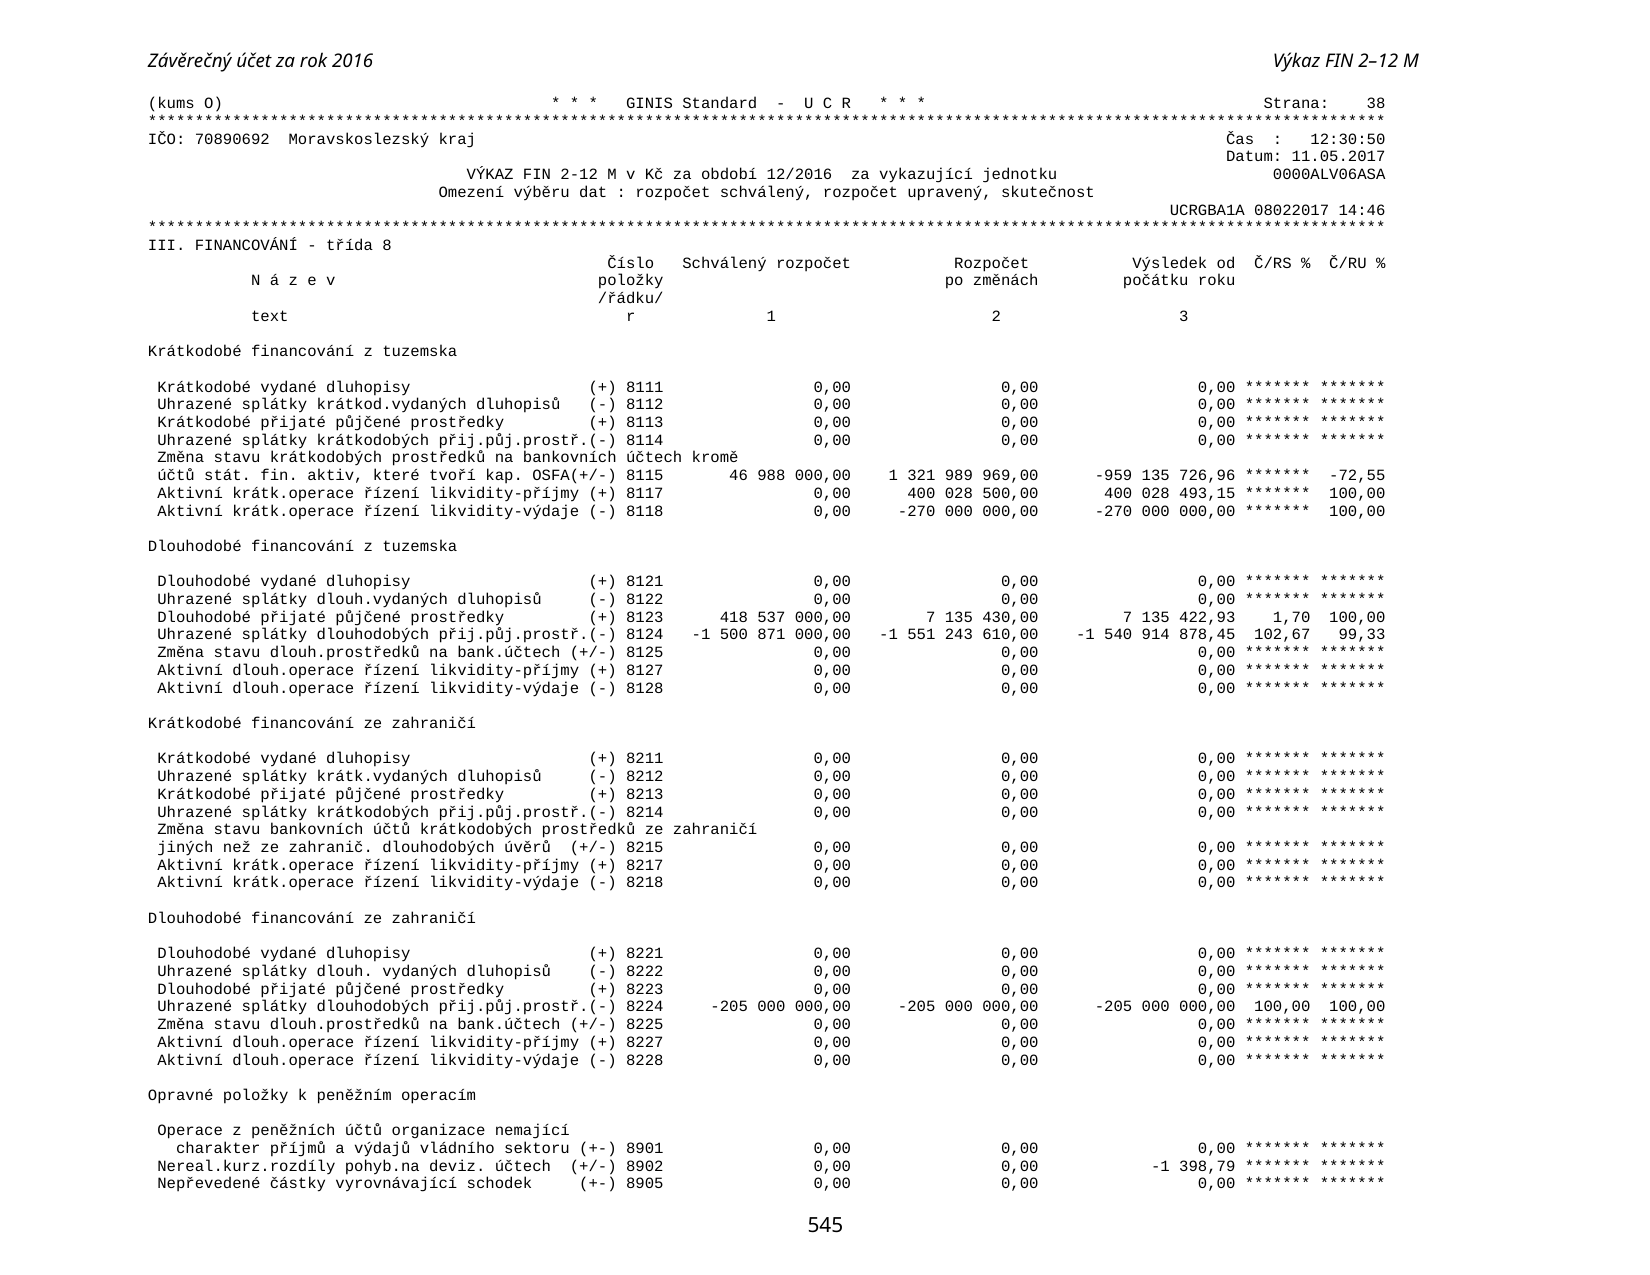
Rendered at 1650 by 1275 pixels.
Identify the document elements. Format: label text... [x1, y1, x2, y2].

text Krátkodobé financování ze zahraničí [148, 716, 1502, 733]
text Opravné položky k peněžním operacím [148, 1087, 1502, 1105]
text Aktivní krátk.operace řízení likvidity-výdaje (-) 8118 0,00 -270 000 000,00 -270 000 000,00 ******* 100,00 [148, 503, 1502, 521]
text Dlouhodobé vydané dluhopisy (+) 8121 0,00 0,00 0,00 ******* ******* [148, 574, 1502, 592]
text Uhrazené splátky dlouh. vydaných dluhopisů (-) 8222 0,00 0,00 0,00 ******* ******* [148, 963, 1502, 981]
text III. FINANCOVÁNÍ - třída 8 [148, 237, 1502, 255]
text Dlouhodobé financování ze zahraničí [148, 910, 1502, 928]
text Uhrazené splátky dlouhodobých přij.půj.prostř.(-) 8224 -205 000 000,00 -205 000 000,00 -205 000 000,00 100,00 100,00 [148, 999, 1502, 1017]
text charakter příjmů a výdajů vládního sektoru (+-) 8901 0,00 0,00 0,00 ******* ******* [148, 1141, 1502, 1158]
text ************************************************************************************************************************************ [148, 220, 1502, 237]
text Datum: 11.05.2017 [148, 149, 1502, 167]
text Aktivní dlouh.operace řízení likvidity-příjmy (+) 8127 0,00 0,00 0,00 ******* ******* [148, 662, 1502, 680]
text Aktivní dlouh.operace řízení likvidity-příjmy (+) 8227 0,00 0,00 0,00 ******* ******* [148, 1034, 1502, 1052]
text Operace z peněžních účtů organizace nemající [148, 1123, 1502, 1141]
text Omezení výběru dat : rozpočet schválený, rozpočet upravený, skutečnost [148, 184, 1502, 202]
text Krátkodobé vydané dluhopisy (+) 8211 0,00 0,00 0,00 ******* ******* [148, 751, 1502, 769]
text Dlouhodobé přijaté půjčené prostředky (+) 8123 418 537 000,00 7 135 430,00 7 135 422,93 1,70 100,00 [148, 609, 1502, 627]
text Krátkodobé přijaté půjčené prostředky (+) 8213 0,00 0,00 0,00 ******* ******* [148, 786, 1502, 804]
text (kums O) * * * GINIS Standard - U C R * * * Strana: 38 [148, 96, 1502, 113]
text VÝKAZ FIN 2-12 M v Kč za období 12/2016 za vykazující jednotku 0000ALV06ASA [148, 167, 1502, 184]
text Krátkodobé financování z tuzemska [148, 344, 1502, 361]
text Aktivní dlouh.operace řízení likvidity-výdaje (-) 8228 0,00 0,00 0,00 ******* ******* [148, 1052, 1502, 1070]
text UCRGBA1A 08022017 14:46 [148, 202, 1502, 220]
text Nepřevedené částky vyrovnávající schodek (+-) 8905 0,00 0,00 0,00 ******* ******* [148, 1176, 1502, 1194]
text Změna stavu bankovních účtů krátkodobých prostředků ze zahraničí [148, 822, 1502, 839]
text Aktivní krátk.operace řízení likvidity-výdaje (-) 8218 0,00 0,00 0,00 ******* ******* [148, 875, 1502, 893]
text Uhrazené splátky dlouhodobých přij.půj.prostř.(-) 8124 -1 500 871 000,00 -1 551 243 610,00 -1 540 914 878,45 102,67 99,33 [148, 627, 1502, 645]
text Dlouhodobé vydané dluhopisy (+) 8221 0,00 0,00 0,00 ******* ******* [148, 946, 1502, 963]
text N á z e v položky po změnách počátku roku [148, 273, 1502, 291]
text Aktivní krátk.operace řízení likvidity-příjmy (+) 8217 0,00 0,00 0,00 ******* ******* [148, 857, 1502, 875]
text Aktivní krátk.operace řízení likvidity-příjmy (+) 8117 0,00 400 028 500,00 400 028 493,15 ******* 100,00 [148, 485, 1502, 503]
text Uhrazené splátky krátkodobých přij.půj.prostř.(-) 8214 0,00 0,00 0,00 ******* ******* [148, 804, 1502, 822]
text Aktivní dlouh.operace řízení likvidity-výdaje (-) 8128 0,00 0,00 0,00 ******* ******* [148, 680, 1502, 698]
text Změna stavu dlouh.prostředků na bank.účtech (+/-) 8225 0,00 0,00 0,00 ******* ******* [148, 1017, 1502, 1034]
text Změna stavu dlouh.prostředků na bank.účtech (+/-) 8125 0,00 0,00 0,00 ******* ******* [148, 645, 1502, 662]
text /řádku/ [148, 291, 1502, 308]
text Krátkodobé vydané dluhopisy (+) 8111 0,00 0,00 0,00 ******* ******* [148, 379, 1502, 397]
text Krátkodobé přijaté půjčené prostředky (+) 8113 0,00 0,00 0,00 ******* ******* [148, 414, 1502, 432]
text Uhrazené splátky dlouh.vydaných dluhopisů (-) 8122 0,00 0,00 0,00 ******* ******* [148, 592, 1502, 609]
text Dlouhodobé financování z tuzemska [148, 538, 1502, 556]
text Uhrazené splátky krátkod.vydaných dluhopisů (-) 8112 0,00 0,00 0,00 ******* ******* [148, 397, 1502, 414]
text jiných než ze zahranič. dlouhodobých úvěrů (+/-) 8215 0,00 0,00 0,00 ******* ******* [148, 839, 1502, 857]
text ************************************************************************************************************************************ [148, 113, 1502, 131]
text účtů stát. fin. aktiv, které tvoří kap. OSFA(+/-) 8115 46 988 000,00 1 321 989 969,00 -959 135 726,96 ******* -72,55 [148, 468, 1502, 485]
text Nereal.kurz.rozdíly pohyb.na deviz. účtech (+/-) 8902 0,00 0,00 -1 398,79 ******* ******* [148, 1158, 1502, 1176]
text Číslo Schválený rozpočet Rozpočet Výsledek od Č/RS % Č/RU % [148, 255, 1502, 273]
text IČO: 70890692 Moravskoslezský kraj Čas : 12:30:50 [148, 131, 1502, 149]
text Uhrazené splátky krátk.vydaných dluhopisů (-) 8212 0,00 0,00 0,00 ******* ******* [148, 769, 1502, 786]
text Uhrazené splátky krátkodobých přij.půj.prostř.(-) 8114 0,00 0,00 0,00 ******* ******* [148, 432, 1502, 450]
text Dlouhodobé přijaté půjčené prostředky (+) 8223 0,00 0,00 0,00 ******* ******* [148, 981, 1502, 999]
text Změna stavu krátkodobých prostředků na bankovních účtech kromě [148, 450, 1502, 468]
text text r 1 2 3 [148, 308, 1502, 326]
